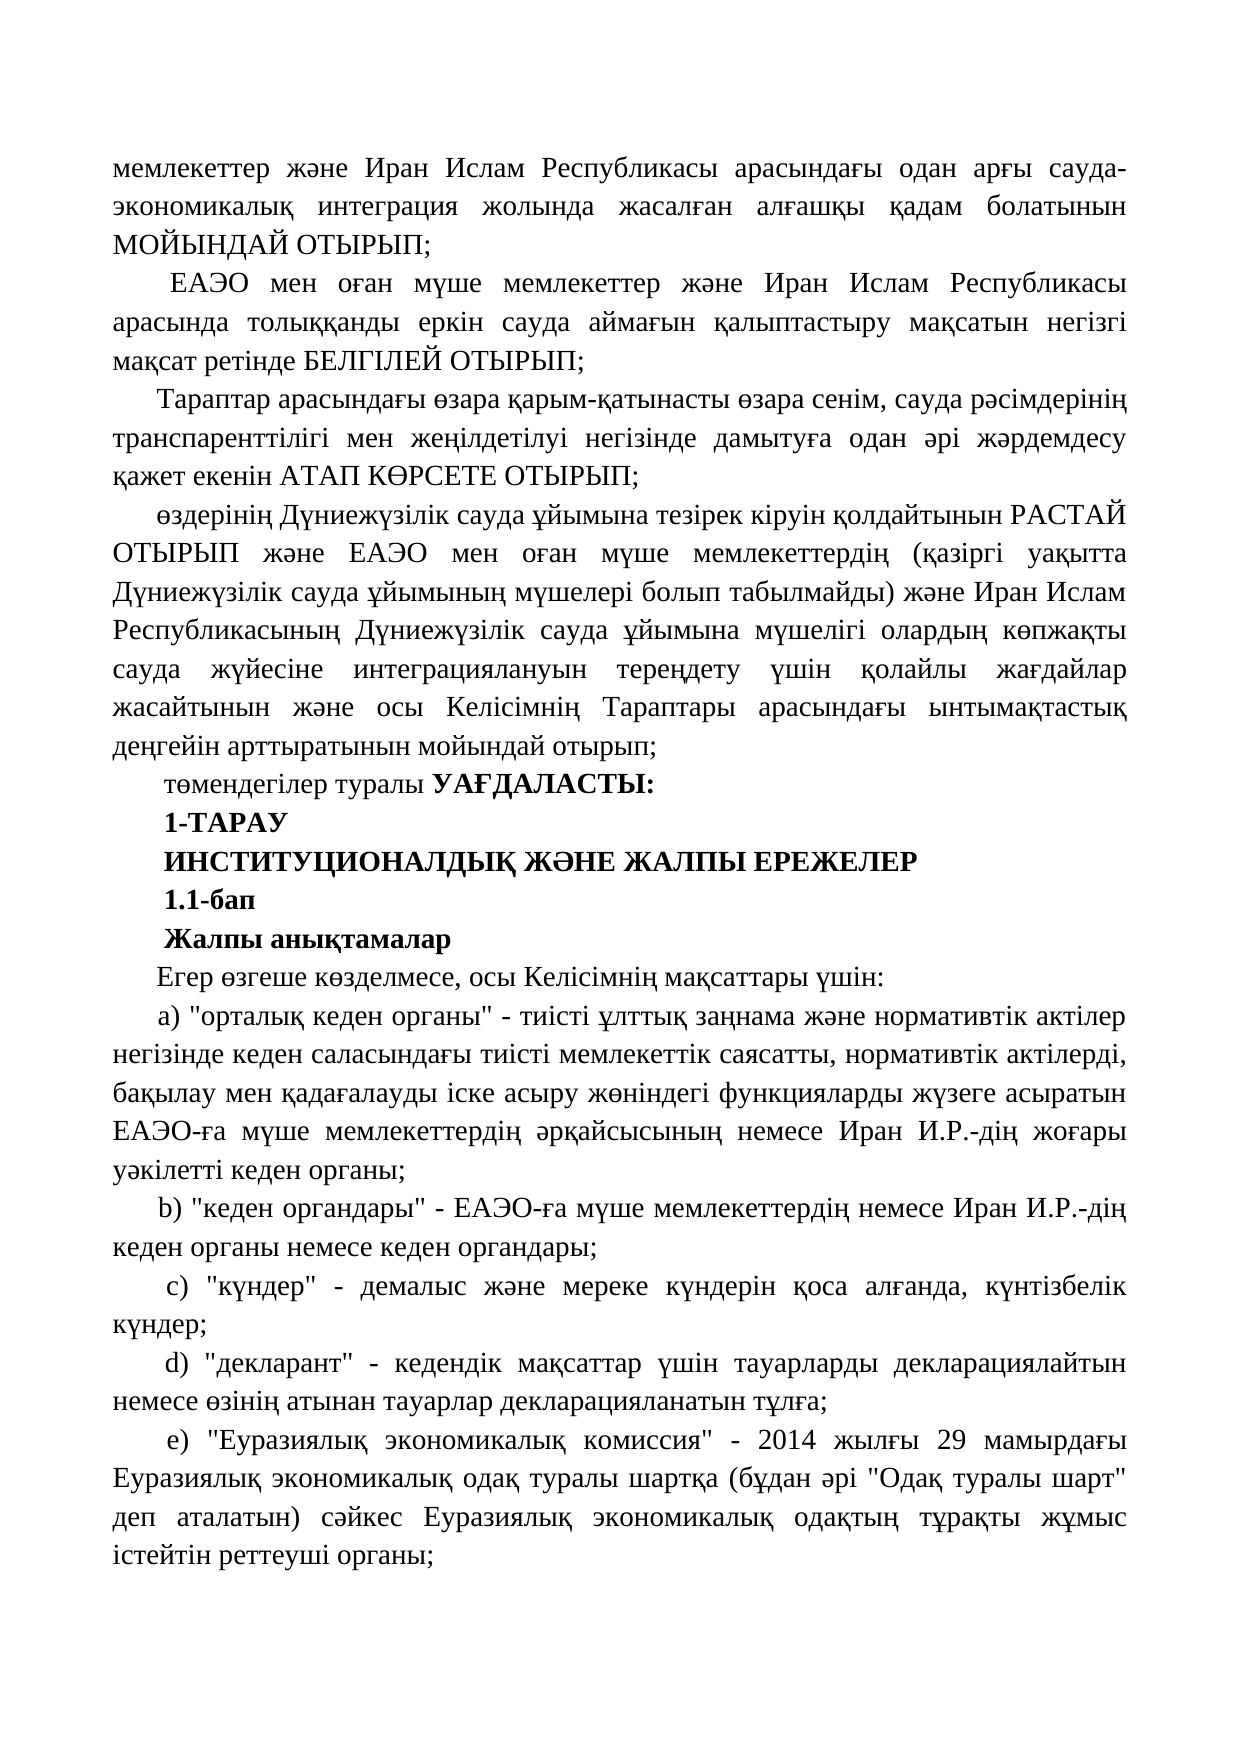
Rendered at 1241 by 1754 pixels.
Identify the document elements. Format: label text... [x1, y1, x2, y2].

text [112, 150, 1128, 261]
text b) "кеден органдары" - ЕАЭО-ға мүше мемлекеттердің немесе Иран И.Р.-дің кеден органы немесе кеден органдары; [112, 1191, 1128, 1263]
text Тараптар арасындағы өзара қарым-қатынасты өзара сенім, сауда рәсімдерінің транспаренттілігі мен жеңілдетілуі негізінде дамытуға одан әрі жәрдемдесу қажет екенін АТАП КӨРСЕТЕ ОТЫРЫП; [112, 381, 1128, 492]
text 1-ТАРАУ [112, 805, 1128, 839]
text 1.1-бап [112, 882, 1128, 916]
text d) "декларант" - кедендік мақсаттар үшін тауарларды декларациялайтын немесе өзінің атынан тауарлар декларацияланатын тұлға; [112, 1345, 1128, 1417]
text Егер өзгеше көзделмесе, осы Келісімнің мақсаттары үшін: [112, 959, 1128, 993]
text a) "орталық кеден органы" - тиісті ұлттық заңнама және нормативтік актілер негізінде кеден саласындағы тиісті мемлекеттік саясатты, нормативтік актілерді, бақылау мен қадағалауды іске асыру жөніндегі функцияларды жүзеге асыратын ЕАЭО-ға мүше мемлекеттердің әрқайсысының немесе Иран И.Р.-дің жоғары уәкілетті кеден органы; [112, 998, 1128, 1186]
text төмендегілер туралы УАҒДАЛАСТЫ: [112, 767, 1128, 800]
text c) "күндер" - демалыс және мереке күндерін қоса алғанда, күнтізбелік күндер; [112, 1268, 1128, 1340]
text ЕАЭО мен оған мүше мемлекеттер және Иран Ислам Республикасы арасында толыққанды еркін сауда аймағын қалыптастыру мақсатын негізгі мақсат ретінде БЕЛГІЛЕЙ ОТЫРЫП; [112, 266, 1128, 376]
text өздерінің Дүниежүзілік сауда ұйымына тезірек кіруін қолдайтынын РАСТАЙ ОТЫРЫП және ЕАЭО мен оған мүше мемлекеттердің (қазіргі уақытта Дүниежүзілік сауда ұйымының мүшелері болып табылмайды) және Иран Ислам Республикасының Дүниежүзілік сауда ұйымына мүшелігі олардың көпжақты сауда жүйесіне интеграциялануын тереңдету үшін қолайлы жағдайлар жасайтынын және осы Келісімнің Тараптары арасындағы ынтымақтастық деңгейін арттыратынын мойындай отырып; [112, 497, 1128, 762]
text Жалпы анықтамалар [112, 921, 1128, 954]
text ИНСТИТУЦИОНАЛДЫҚ ЖӘНЕ ЖАЛПЫ ЕРЕЖЕЛЕР [112, 844, 1128, 877]
text e) "Еуразиялық экономикалық комиссия" - 2014 жылғы 29 мамырдағы Еуразиялық экономикалық одақ туралы шартқа (бұдан әрі "Одақ туралы шарт" деп аталатын) сәйкес Еуразиялық экономикалық одақтың тұрақты жұмыс істейтін реттеуші органы; [112, 1422, 1128, 1571]
